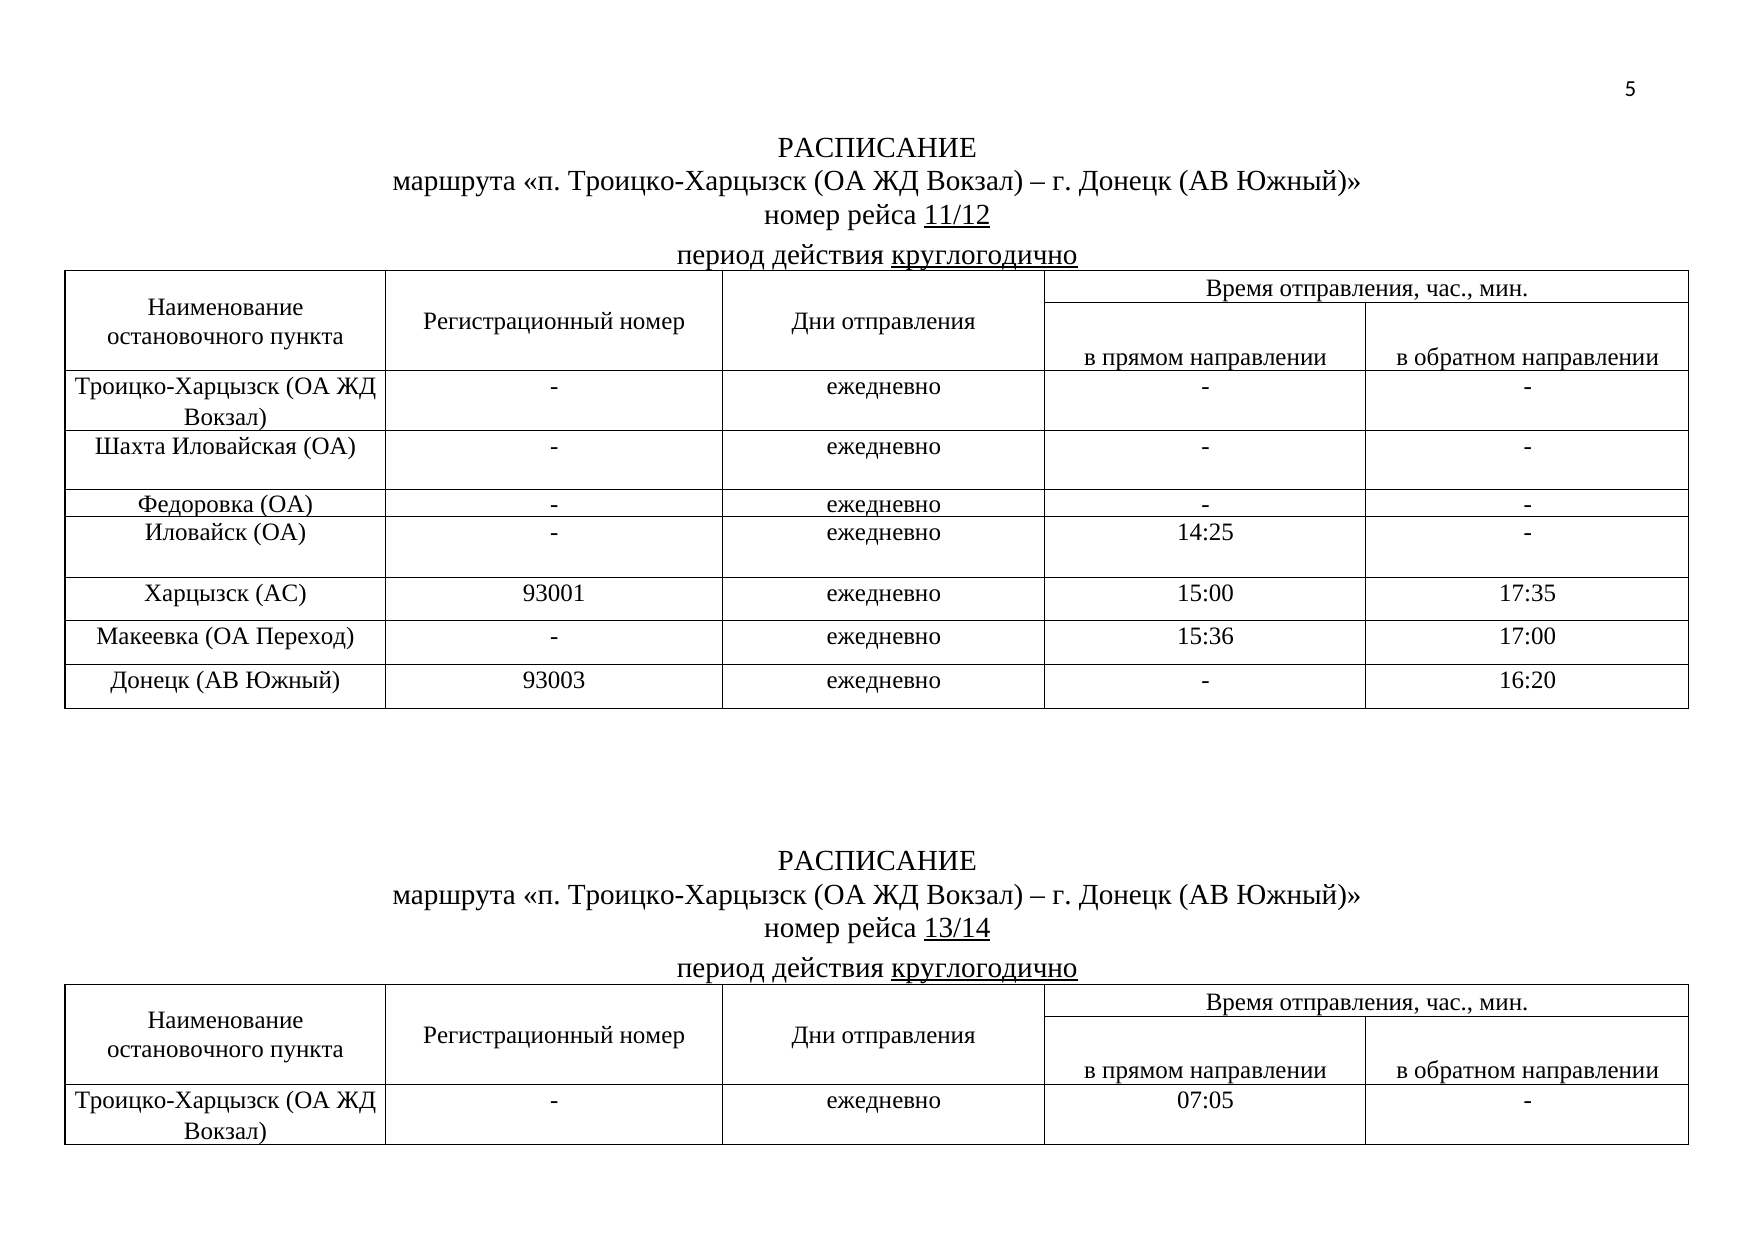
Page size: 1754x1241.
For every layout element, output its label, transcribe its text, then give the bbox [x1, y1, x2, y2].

table_cell 16:20 [1366, 665, 1688, 708]
table_cell ежедневно [723, 490, 1044, 516]
table_header Время отправления, час., мин. [1045, 271, 1688, 302]
text РАСПИСАНИЕ [118, 843, 1636, 877]
table_header Время отправления, час., мин. [1045, 985, 1688, 1016]
table_cell - [386, 431, 722, 488]
table_cell ежедневно [723, 371, 1044, 430]
table_cell Федоровка (ОА) [66, 490, 385, 516]
text номер рейса 11/12 [118, 197, 1636, 231]
table_cell ежедневно [723, 1085, 1044, 1144]
table_cell 07:05 [1045, 1085, 1365, 1144]
table_cell - [1366, 517, 1688, 577]
text период действия круглогодично [118, 237, 1636, 270]
table_cell Донецк (АВ Южный) [66, 665, 385, 708]
table_cell - [1366, 1085, 1688, 1144]
table_cell - [1045, 371, 1365, 430]
table_header Регистрационный номер [386, 985, 722, 1084]
table_cell в обратном направлении [1366, 303, 1688, 370]
table_cell - [1366, 490, 1688, 516]
table_header Регистрационный номер [386, 271, 722, 370]
table_cell ежедневно [723, 517, 1044, 577]
table_header Дни отправления [723, 271, 1044, 370]
table_cell ежедневно [723, 431, 1044, 488]
table_cell Макеевка (ОА Переход) [66, 621, 385, 664]
text РАСПИСАНИЕ [118, 130, 1636, 163]
table_cell - [1045, 490, 1365, 516]
table_cell в прямом направлении [1045, 303, 1365, 370]
table_cell Харцызск (АС) [66, 578, 385, 620]
table_cell в обратном направлении [1366, 1017, 1688, 1084]
table_cell Троицко-Харцызск (ОА ЖД Вокзал) [66, 371, 385, 430]
table_cell Иловайск (ОА) [66, 517, 385, 577]
table_cell 17:35 [1366, 578, 1688, 620]
table_cell ежедневно [723, 621, 1044, 664]
table_cell - [386, 371, 722, 430]
table_cell - [1045, 431, 1365, 488]
table_cell 93001 [386, 578, 722, 620]
table_cell - [386, 517, 722, 577]
table_cell - [1366, 371, 1688, 430]
table_cell ежедневно [723, 665, 1044, 708]
table_cell 93003 [386, 665, 722, 708]
table_header Дни отправления [723, 985, 1044, 1084]
table_cell - [1045, 665, 1365, 708]
table_cell - [386, 1085, 722, 1144]
table_cell 17:00 [1366, 621, 1688, 664]
table_cell 15:36 [1045, 621, 1365, 664]
table_cell Троицко-Харцызск (ОА ЖД Вокзал) [66, 1085, 385, 1144]
text номер рейса 13/14 [118, 910, 1636, 944]
table_header Наименование остановочного пункта [66, 985, 385, 1084]
table_cell - [1366, 431, 1688, 488]
text период действия круглогодично [118, 950, 1636, 984]
table_cell Шахта Иловайская (ОА) [66, 431, 385, 488]
text маршрута «п. Троицко-Харцызск (ОА ЖД Вокзал) – г. Донецк (АВ Южный)» [118, 877, 1636, 910]
table_cell 14:25 [1045, 517, 1365, 577]
table_cell в прямом направлении [1045, 1017, 1365, 1084]
table_cell - [386, 490, 722, 516]
table_header Наименование остановочного пункта [66, 271, 385, 370]
table_cell - [386, 621, 722, 664]
text маршрута «п. Троицко-Харцызск (ОА ЖД Вокзал) – г. Донецк (АВ Южный)» [118, 163, 1636, 197]
table_cell 15:00 [1045, 578, 1365, 620]
table_cell ежедневно [723, 578, 1044, 620]
